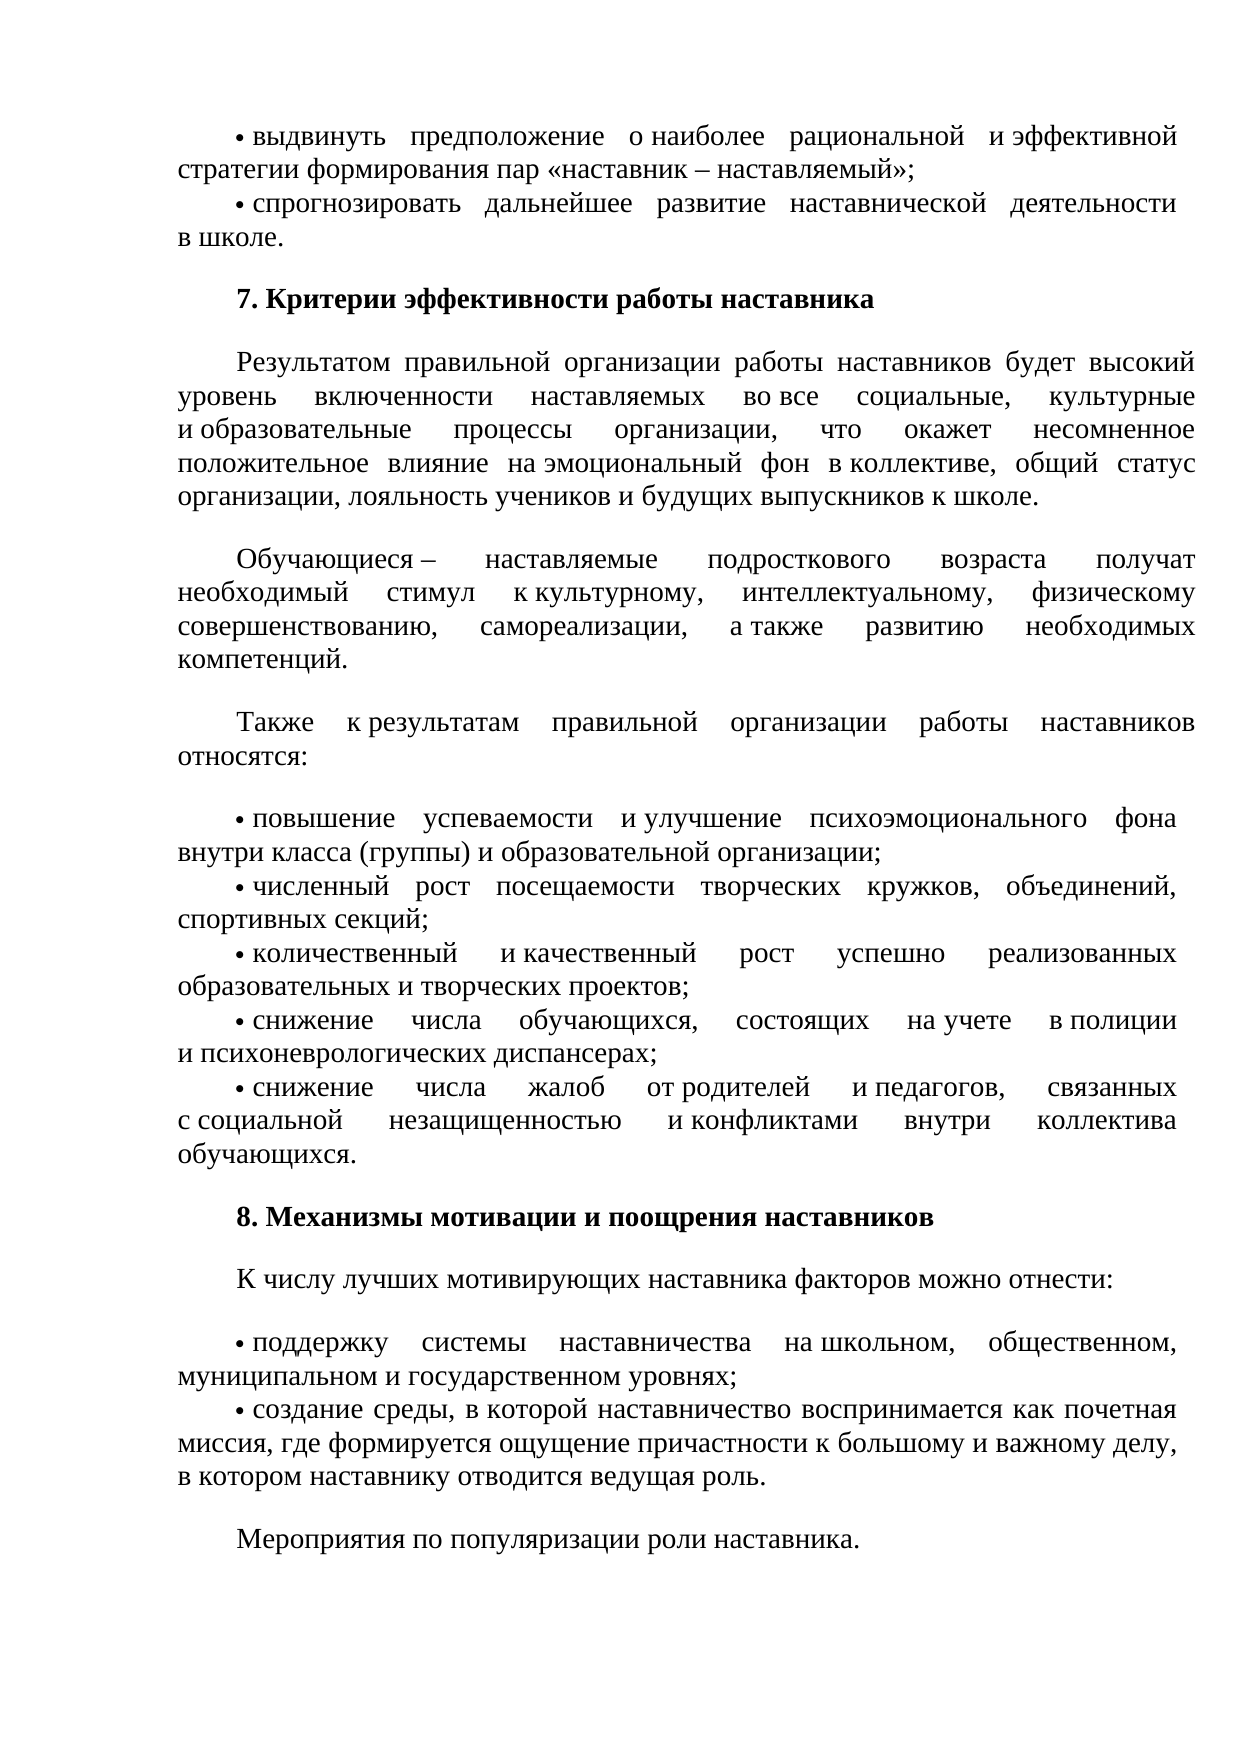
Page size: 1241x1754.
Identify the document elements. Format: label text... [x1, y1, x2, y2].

list спрогнозировать дальнейшее развитие наставнической деятельности в школе. [177, 315, 1177, 382]
list снижение числа обучающихся, состоящих на учете в полиции и психоневрологических диспансерах; [177, 1132, 1177, 1199]
text К числу лучших мотивирующих наставника факторов можно отнести: [177, 1420, 1196, 1454]
text 7. Критерии эффективности работы наставника [177, 411, 1196, 445]
text 8. Механизмы мотивации и поощрения наставников [177, 1358, 1196, 1391]
text Обучающиеся – наставляемые подросткового возраста получат необходимый стимул к культурному, интеллектуальному, физическому совершенствованию, самореализации, а также развитию необходимых компетенций. [177, 671, 1196, 805]
list численный рост посещаемости творческих кружков, объединений, спортивных секций; [177, 997, 1177, 1064]
list определить степень эффективности и полезности программы как инструмента повышения социального и профессионального благополучия внутри организации; [177, 118, 1177, 219]
list выдвинуть предположение о наиболее рациональной и эффективной стратегии формирования пар «наставник – наставляемый»; [177, 219, 1177, 286]
list количественный и качественный рост успешно реализованных образовательных и творческих проектов; [177, 1064, 1177, 1132]
list поддержку системы наставничества на школьном, общественном, муниципальном и государственном уровнях; [177, 1483, 1177, 1550]
text Также к результатам правильной организации работы наставников относятся: [177, 834, 1196, 901]
text Результатом правильной организации работы наставников будет высокий уровень включенности наставляемых во все социальные, культурные и образовательные процессы организации, что окажет несомненное положительное влияние на эмоциональный фон в коллективе, общий статус организации, лояльность учеников и будущих выпускников к школе. [177, 474, 1196, 642]
list повышение успеваемости и улучшение психоэмоционального фона внутри класса (группы) и образовательной организации; [177, 930, 1177, 997]
list снижение числа жалоб от родителей и педагогов, связанных с социальной незащищенностью и конфликтами внутри коллектива обучающихся. [177, 1228, 1177, 1328]
